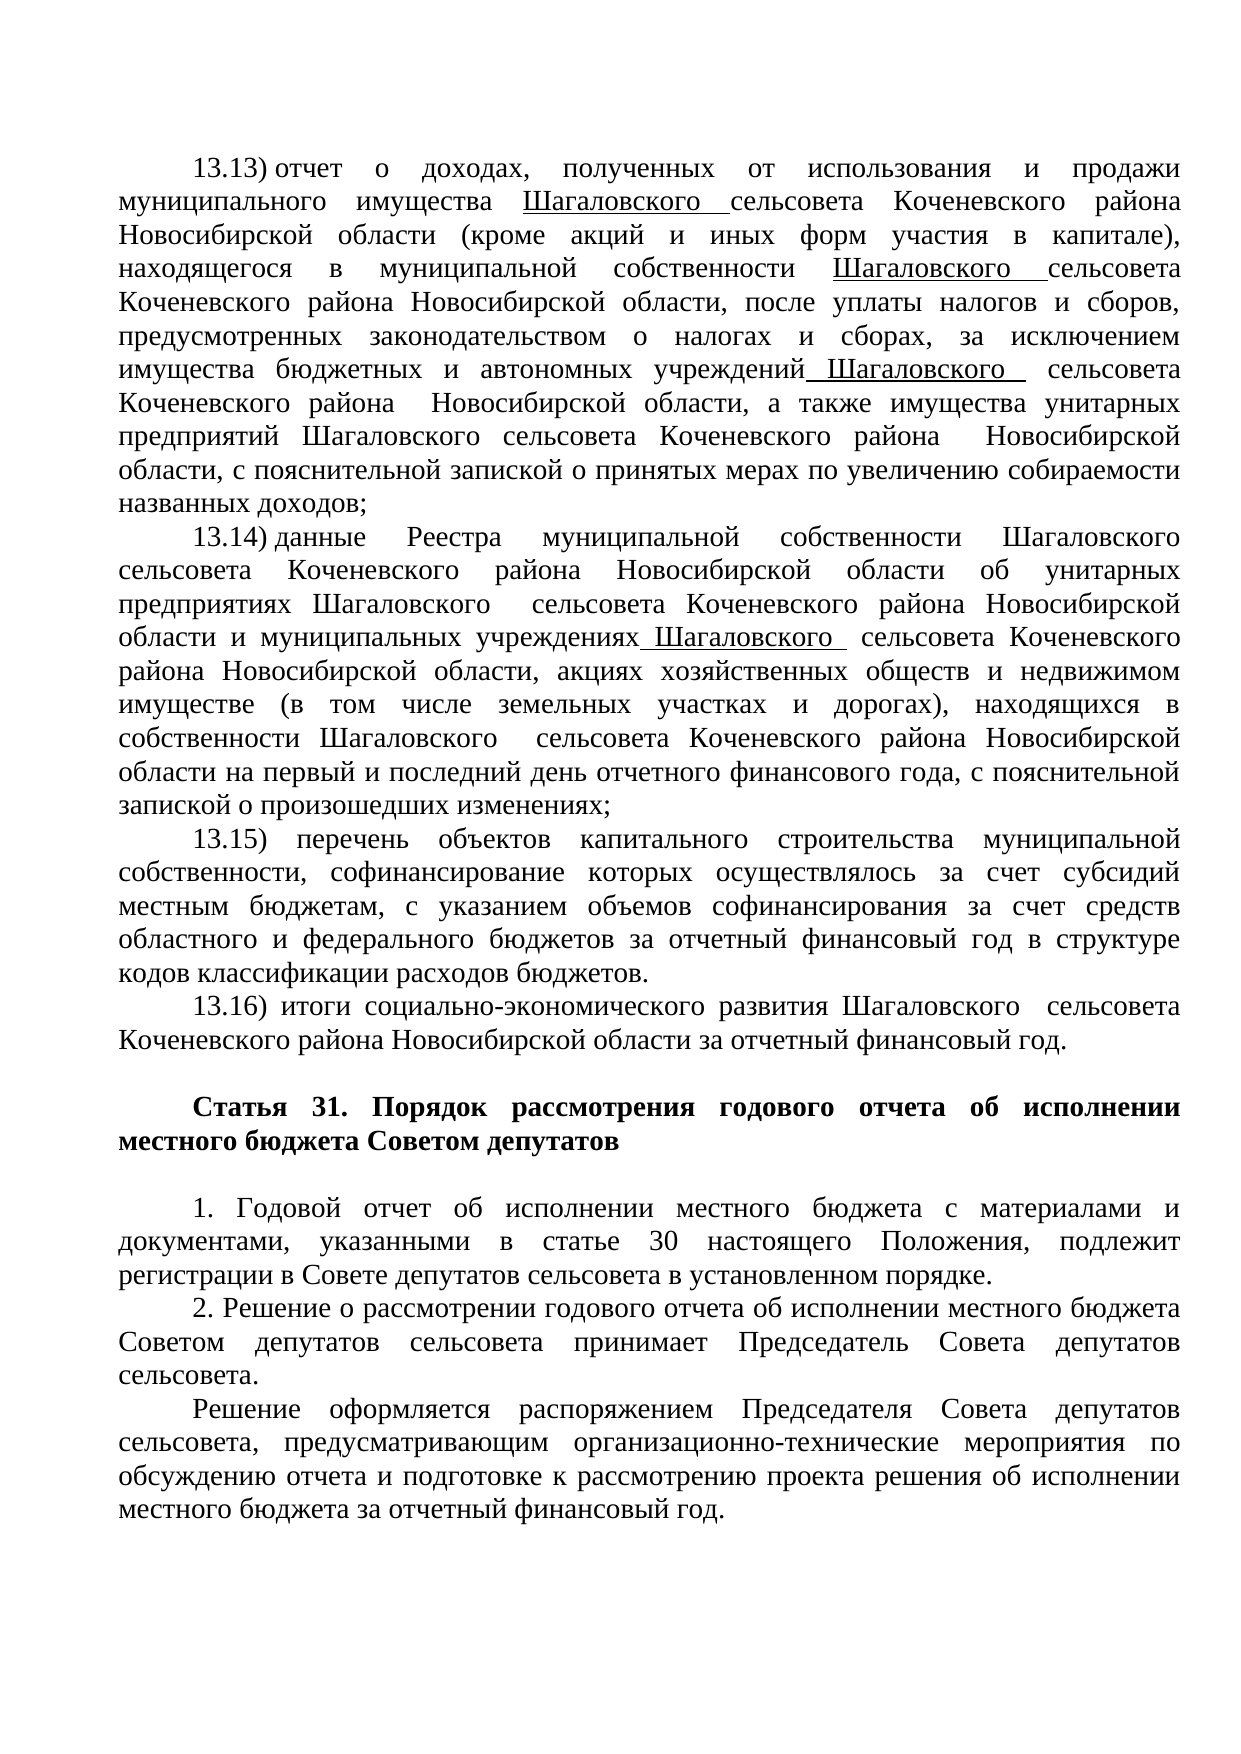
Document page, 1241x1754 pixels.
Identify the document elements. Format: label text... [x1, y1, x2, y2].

text 2. Решение о рассмотрении годового отчета об исполнении местного бюджета Советом депутатов сельсовета принимает Председатель Совета депутатов сельсовета. [118, 1290, 1181, 1391]
text 13.13) отчет о доходах, полученных от использования и продажи муниципального имущества Шагаловского сельсовета Коченевского района Новосибирской области (кроме акций и иных форм участия в капитале), находящегося в муниципальной собственности Шагаловского сельсовета Коченевского района Новосибирской области, после уплаты налогов и сборов, предусмотренных законодательством о налогах и сборах, за исключением имущества бюджетных и автономных учреждений Шагаловского сельсовета Коченевского района Новосибирской области, а также имущества унитарных предприятий Шагаловского сельсовета Коченевского района Новосибирской области, с пояснительной запиской о принятых мерах по увеличению собираемости названных доходов; [118, 150, 1181, 519]
text 13.15) перечень объектов капитального строительства муниципальной собственности, софинансирование которых осуществлялось за счет субсидий местным бюджетам, с указанием объемов софинансирования за счет средств областного и федерального бюджетов за отчетный финансовый год в структуре кодов классификации расходов бюджетов. [118, 821, 1181, 988]
text Решение оформляется распоряжением Председателя Совета депутатов сельсовета, предусматривающим организационно-технические мероприятия по обсуждению отчета и подготовке к рассмотрению проекта решения об исполнении местного бюджета за отчетный финансовый год. [118, 1391, 1181, 1525]
text 13.16) итоги социально-экономического развития Шагаловского сельсовета Коченевского района Новосибирской области за отчетный финансовый год. [118, 988, 1181, 1056]
text Статья 31. Порядок рассмотрения годового отчета об исполнении местного бюджета Советом депутатов [118, 1089, 1181, 1156]
text 1. Годовой отчет об исполнении местного бюджета с материалами и документами, указанными в статье 30 настоящего Положения, подлежит регистрации в Совете депутатов сельсовета в установленном порядке. [118, 1190, 1181, 1290]
text 13.14) данные Реестра муниципальной собственности Шагаловского сельсовета Коченевского района Новосибирской области об унитарных предприятиях Шагаловского сельсовета Коченевского района Новосибирской области и муниципальных учреждениях Шагаловского сельсовета Коченевского района Новосибирской области, акциях хозяйственных обществ и недвижимом имуществе (в том числе земельных участках и дорогах), находящихся в собственности Шагаловского сельсовета Коченевского района Новосибирской области на первый и последний день отчетного финансового года, с пояснительной запиской о произошедших изменениях; [118, 519, 1181, 821]
